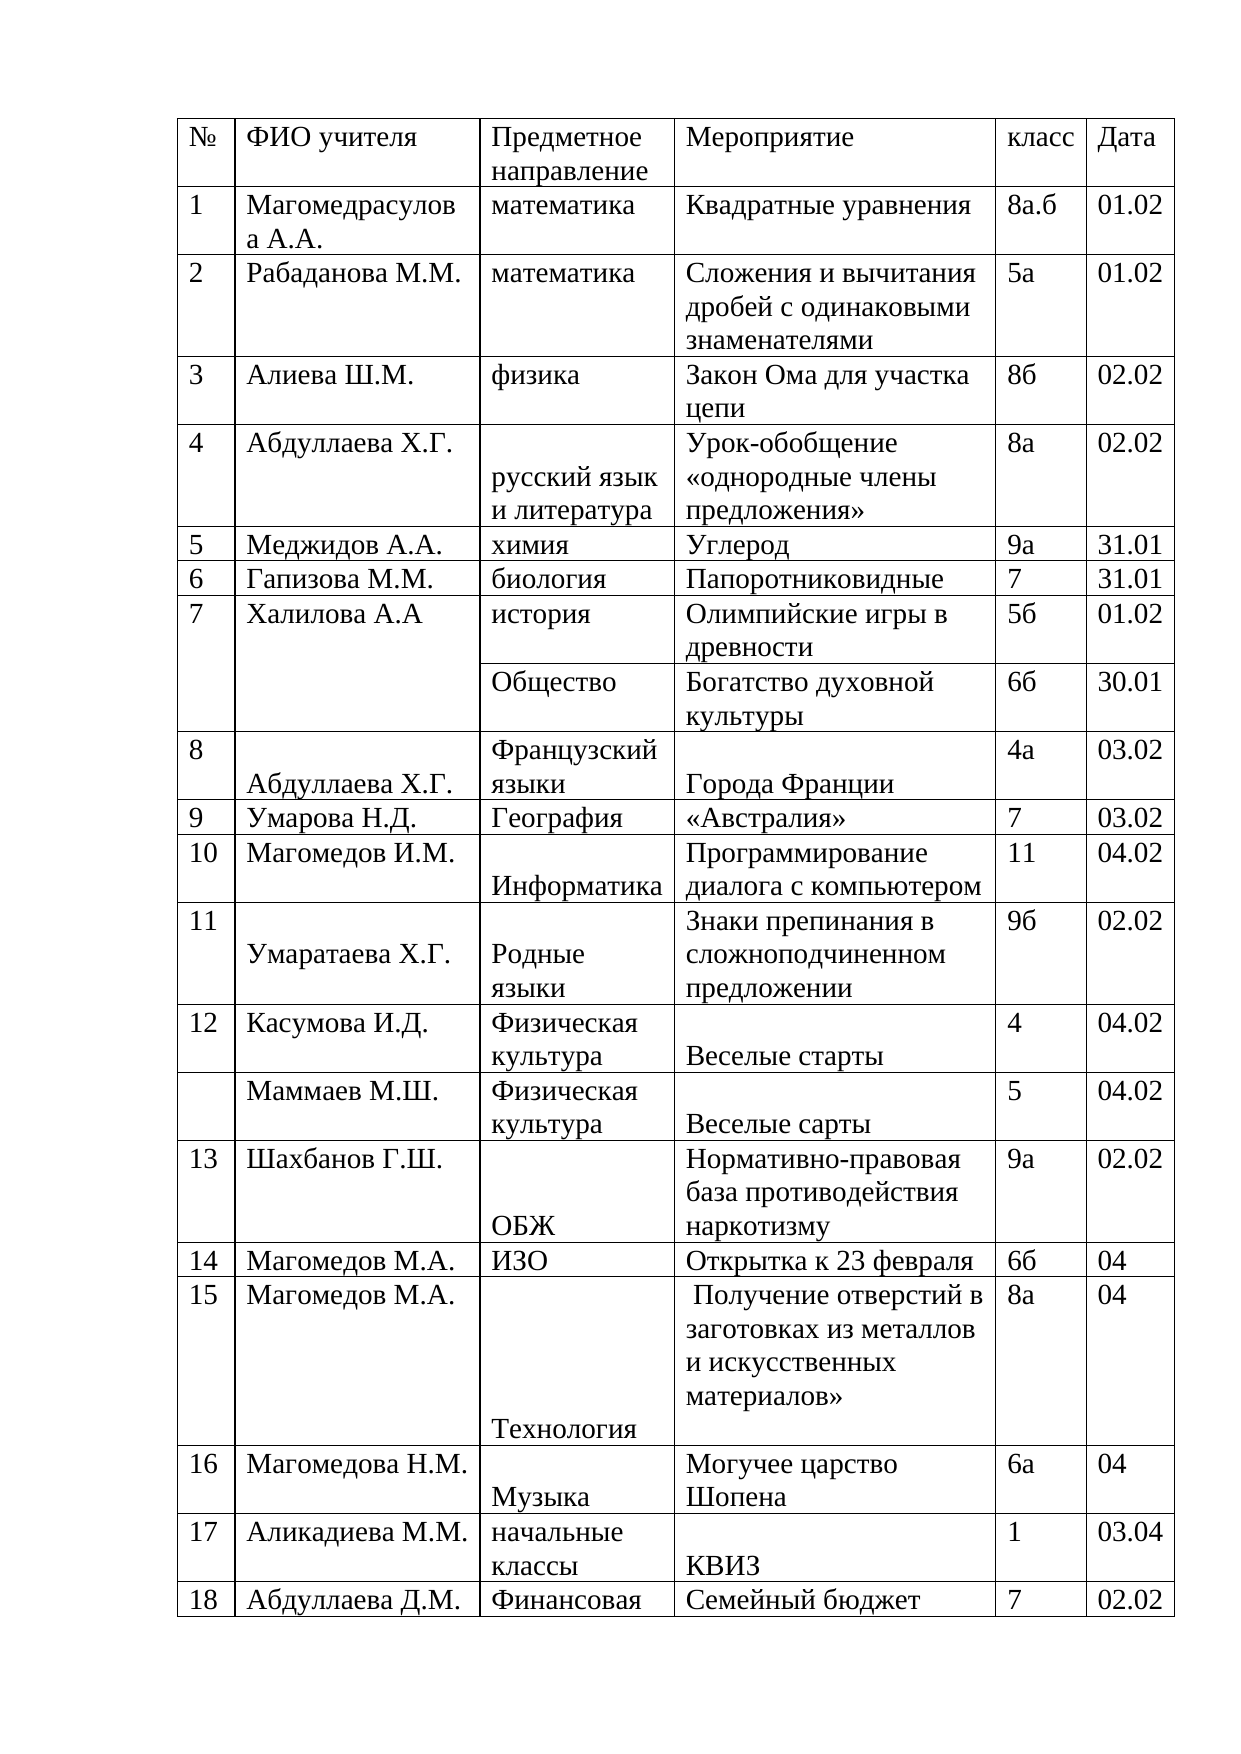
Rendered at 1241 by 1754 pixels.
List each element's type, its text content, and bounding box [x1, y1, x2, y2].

table_cell Сложения и вычитания дробей с одинаковыми знаменателями [675, 255, 995, 356]
table_cell 17 [178, 1514, 234, 1581]
table_cell 4 [178, 425, 234, 526]
table_cell 01.02 [1087, 187, 1174, 254]
table_cell 8 [178, 732, 234, 799]
table_cell Знаки препинания в сложноподчиненном предложении [675, 903, 995, 1004]
table_cell Урок-обобщение «однородные члены предложения» [675, 425, 995, 526]
table_cell 1 [178, 187, 234, 254]
table_cell ИЗО [481, 1243, 674, 1276]
table_cell 4а [996, 732, 1086, 799]
table_cell 03.04 [1087, 1514, 1174, 1581]
table_cell Папоротниковидные [675, 561, 995, 595]
table_cell 9б [996, 903, 1086, 1004]
table_cell [178, 1073, 234, 1140]
table_cell 04 [1087, 1446, 1174, 1513]
table_cell 31.01 [1087, 527, 1174, 560]
table_cell 15 [178, 1277, 234, 1445]
table_cell 04 [1087, 1243, 1174, 1276]
table_cell 8а.б [996, 187, 1086, 254]
table_cell Меджидов А.А. [236, 527, 479, 560]
table_cell 31.01 [1087, 561, 1174, 595]
table_cell Алиева Ш.М. [236, 357, 479, 424]
table_cell биология [481, 561, 674, 595]
table_cell Маммаев М.Ш. [236, 1073, 479, 1140]
table_cell Магомедов М.А. [236, 1277, 479, 1445]
table_cell Программирование диалога с компьютером [675, 835, 995, 902]
table_cell Получение отверстий в заготовках из металлов и искусственных материалов» [675, 1277, 995, 1445]
table_cell 2 [178, 255, 234, 356]
table_cell ОБЖ [481, 1141, 674, 1242]
table_cell Олимпийские игры в древности [675, 596, 995, 663]
table_cell 9а [996, 1141, 1086, 1242]
table_cell 02.02 [1087, 357, 1174, 424]
table_cell 01.02 [1087, 596, 1174, 663]
table_cell русский язык и литература [481, 425, 674, 526]
table_cell Рабаданова М.М. [236, 255, 479, 356]
table_cell 04.02 [1087, 835, 1174, 902]
table_cell 9а [996, 527, 1086, 560]
table_cell 5 [996, 1073, 1086, 1140]
table_cell Умаратаева Х.Г. [236, 903, 479, 1004]
table_cell Касумова И.Д. [236, 1005, 479, 1072]
table_cell 6б [996, 1243, 1086, 1276]
table_cell Магомедрасулова А.А. [236, 187, 479, 254]
table_cell 5а [996, 255, 1086, 356]
table_cell Абдуллаева Д.М. [236, 1582, 479, 1616]
table_cell Города Франции [675, 732, 995, 799]
table_cell «Австралия» [675, 800, 995, 834]
table_cell Гапизова М.М. [236, 561, 479, 595]
table_cell Аликадиева М.М. [236, 1514, 479, 1581]
table_cell Абдуллаева Х.Г. [236, 732, 479, 799]
table_cell 11 [178, 903, 234, 1004]
table_cell Шахбанов Г.Ш. [236, 1141, 479, 1242]
table_cell Веселые сарты [675, 1073, 995, 1140]
table_cell 18 [178, 1582, 234, 1616]
table_cell математика [481, 187, 674, 254]
table_cell 03.02 [1087, 732, 1174, 799]
table_cell 10 [178, 835, 234, 902]
table_cell Родные языки [481, 903, 674, 1004]
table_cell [481, 1582, 674, 1616]
table_cell Нормативно-правовая база противодействия наркотизму [675, 1141, 995, 1242]
table_header Мероприятие [675, 119, 995, 186]
table_cell 9 [178, 800, 234, 834]
table_cell 04.02 [1087, 1073, 1174, 1140]
table_cell Закон Ома для участка цепи [675, 357, 995, 424]
table_cell химия [481, 527, 674, 560]
table_cell Умарова Н.Д. [236, 800, 479, 834]
table_cell Французский языки [481, 732, 674, 799]
table_cell 7 [996, 1582, 1086, 1616]
table_cell 5б [996, 596, 1086, 663]
table_cell 14 [178, 1243, 234, 1276]
table_cell Углерод [675, 527, 995, 560]
table_cell 11 [996, 835, 1086, 902]
table_cell 8а [996, 425, 1086, 526]
table_header Предметное направление [481, 119, 674, 186]
table_cell 7 [178, 596, 234, 731]
table_cell физика [481, 357, 674, 424]
table_cell Информатика [481, 835, 674, 902]
table_cell Музыка [481, 1446, 674, 1513]
table_header Дата [1087, 119, 1174, 186]
table_cell 6 [178, 561, 234, 595]
table_cell Веселые старты [675, 1005, 995, 1072]
table_cell начальные классы [481, 1514, 674, 1581]
table_cell 8б [996, 357, 1086, 424]
table_cell 12 [178, 1005, 234, 1072]
table_cell Магомедов И.М. [236, 835, 479, 902]
table_cell 1 [996, 1514, 1086, 1581]
table_cell КВИЗ [675, 1514, 995, 1581]
table_header № [178, 119, 234, 186]
table_cell Открытка к 23 февраля [675, 1243, 995, 1276]
table_cell Технология [481, 1277, 674, 1445]
table_cell математика [481, 255, 674, 356]
table_cell история [481, 596, 674, 663]
table_cell 7 [996, 561, 1086, 595]
table_cell Квадратные уравнения [675, 187, 995, 254]
table_cell 5 [178, 527, 234, 560]
table_cell Физическая культура [481, 1005, 674, 1072]
table_cell 02.02 [1087, 903, 1174, 1004]
table_cell 04.02 [1087, 1005, 1174, 1072]
table_cell 13 [178, 1141, 234, 1242]
table_header класс [996, 119, 1086, 186]
table_cell 3 [178, 357, 234, 424]
table_cell 4 [996, 1005, 1086, 1072]
table_cell Физическая культура [481, 1073, 674, 1140]
table_cell Семейный бюджет [675, 1582, 995, 1616]
table_cell 02.02 [1087, 1582, 1174, 1616]
table_cell Абдуллаева Х.Г. [236, 425, 479, 526]
table_cell 02.02 [1087, 1141, 1174, 1242]
table_cell 16 [178, 1446, 234, 1513]
table_cell Магомедова Н.М. [236, 1446, 479, 1513]
table_cell Богатство духовной культуры [675, 664, 995, 731]
table_cell 01.02 [1087, 255, 1174, 356]
table_cell 6б [996, 664, 1086, 731]
table_cell География [481, 800, 674, 834]
table_cell 03.02 [1087, 800, 1174, 834]
table_header ФИО учителя [236, 119, 479, 186]
table_cell Халилова А.А [236, 596, 479, 731]
table_cell Общество [481, 664, 674, 731]
table_cell 6а [996, 1446, 1086, 1513]
table_cell Могучее царство Шопена [675, 1446, 995, 1513]
table_cell 02.02 [1087, 425, 1174, 526]
table_cell 7 [996, 800, 1086, 834]
table_cell Магомедов М.А. [236, 1243, 479, 1276]
table_cell 04 [1087, 1277, 1174, 1445]
table_cell 8а [996, 1277, 1086, 1445]
table_cell 30.01 [1087, 664, 1174, 731]
